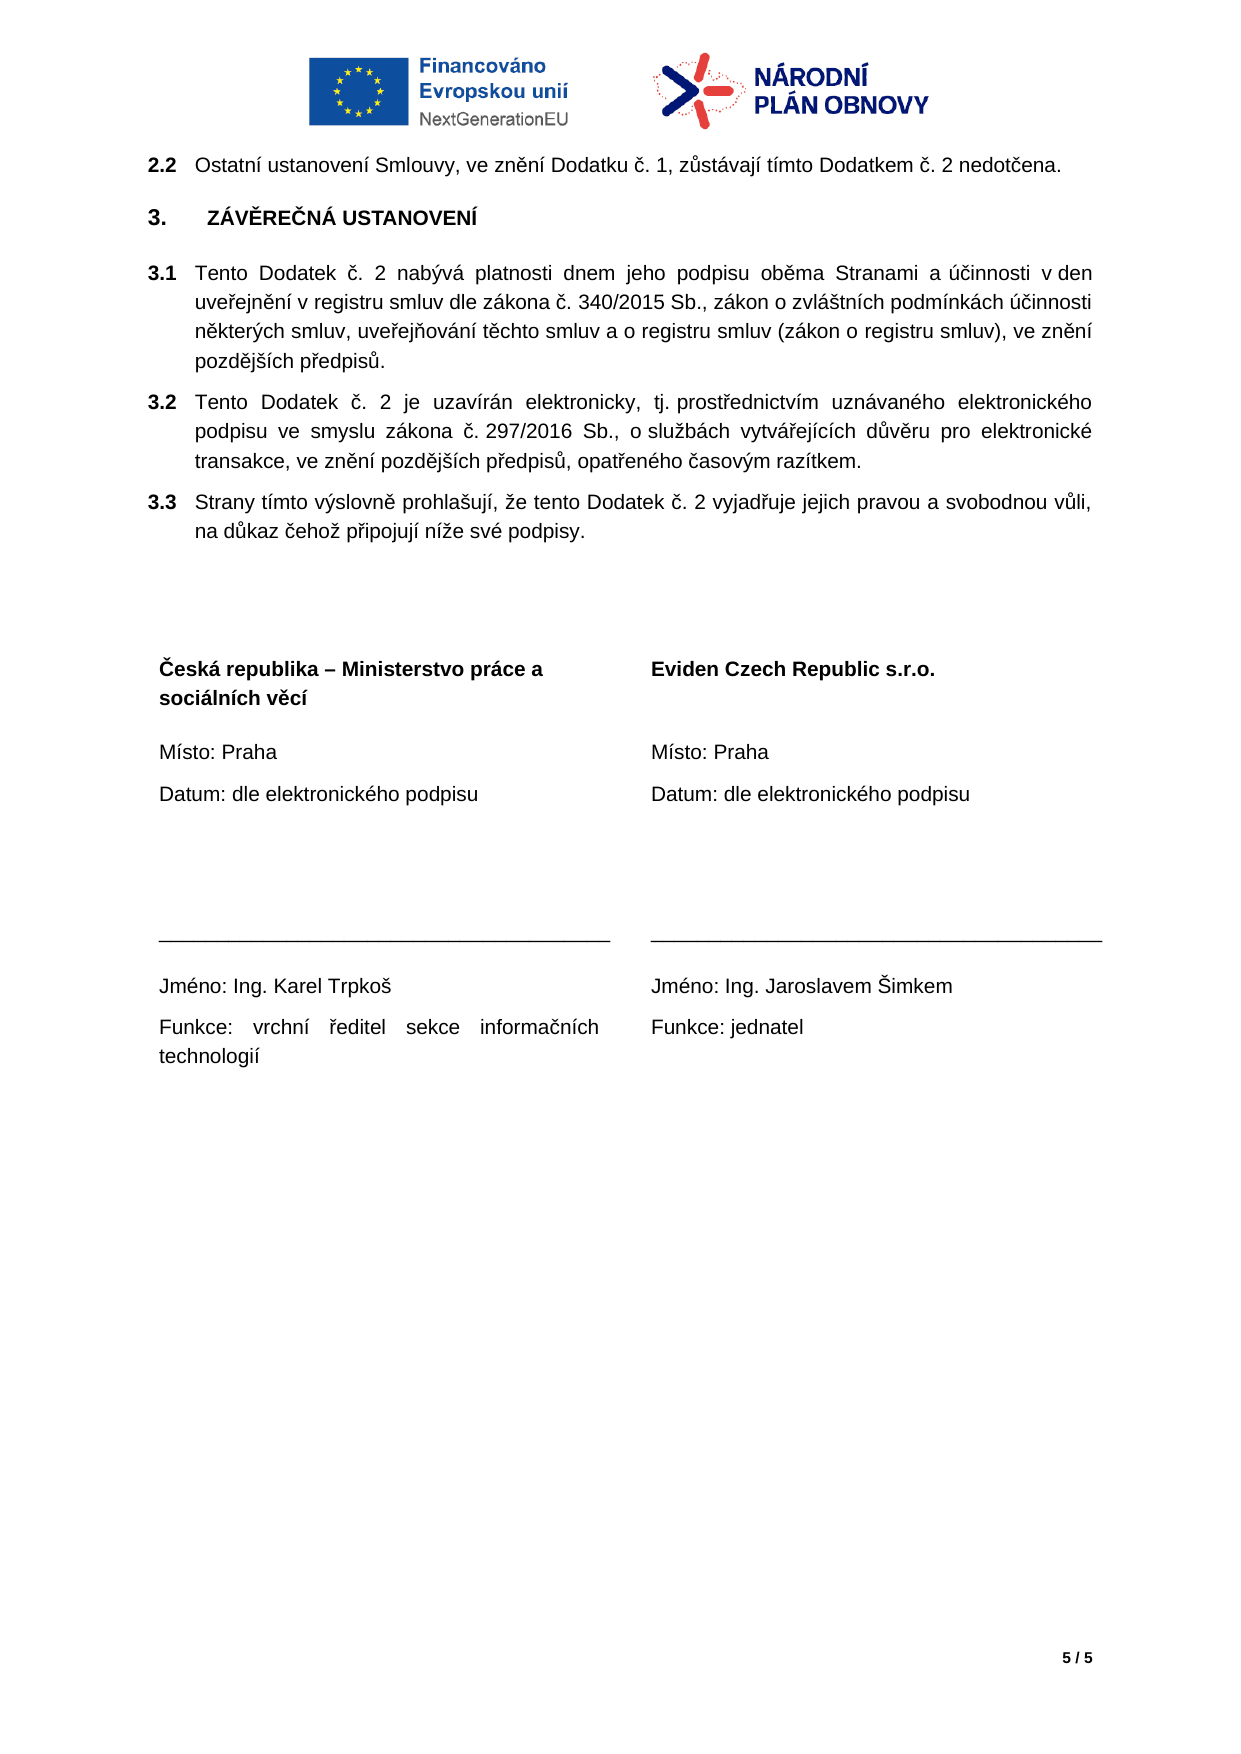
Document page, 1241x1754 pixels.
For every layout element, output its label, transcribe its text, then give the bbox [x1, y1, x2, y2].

table_cell Jméno: Ing. Jaroslavem Šimkem Funkce: jednatel [640, 956, 1135, 1081]
table_cell _______________________________________ [640, 818, 1135, 956]
table_header Česká republika – Ministerstvo práce a sociálních věcí [148, 639, 639, 722]
table_cell Místo: Praha Datum: dle elektronického podpisu [148, 723, 639, 818]
list Ostatní ustanovení Smlouvy, ve znění Dodatku č. 1, zůstávají tímto Dodatkem č. 2 nedotčena. [148, 153, 1092, 177]
table_cell Místo: Praha Datum: dle elektronického podpisu [640, 723, 1135, 818]
table_cell _______________________________________ [148, 818, 639, 956]
subtitle Závěrečná ustanovení [148, 202, 1092, 231]
list Tento Dodatek č. 2 je uzavírán elektronicky, tj. prostřednictvím uznávaného elektronického podpisu ve smyslu zákona č. 297/2016 Sb., o službách vytvářejících důvěru pro elektronické transakce, ve znění pozdějších předpisů, opatřeného časovým razítkem. [148, 385, 1092, 472]
list Tento Dodatek č. 2 nabývá platnosti dnem jeho podpisu oběma Stranami a účinnosti v den uveřejnění v registru smluv dle zákona č. 340/2015 Sb., zákon o zvláštních podmínkách účinnosti některých smluv, uveřejňování těchto smluv a o registru smluv (zákon o registru smluv), ve znění pozdějších předpisů. [148, 256, 1092, 372]
table_cell Jméno: Ing. Karel Trpkoš Funkce: vrchní ředitel sekce informačních technologií [148, 956, 639, 1081]
picture [302, 50, 935, 131]
table_header Eviden Czech Republic s.r.o. [640, 639, 1135, 722]
list Strany tímto výslovně prohlašují, že tento Dodatek č. 2 vyjadřuje jejich pravou a svobodnou vůli, na důkaz čehož připojují níže své podpisy. [148, 485, 1092, 543]
